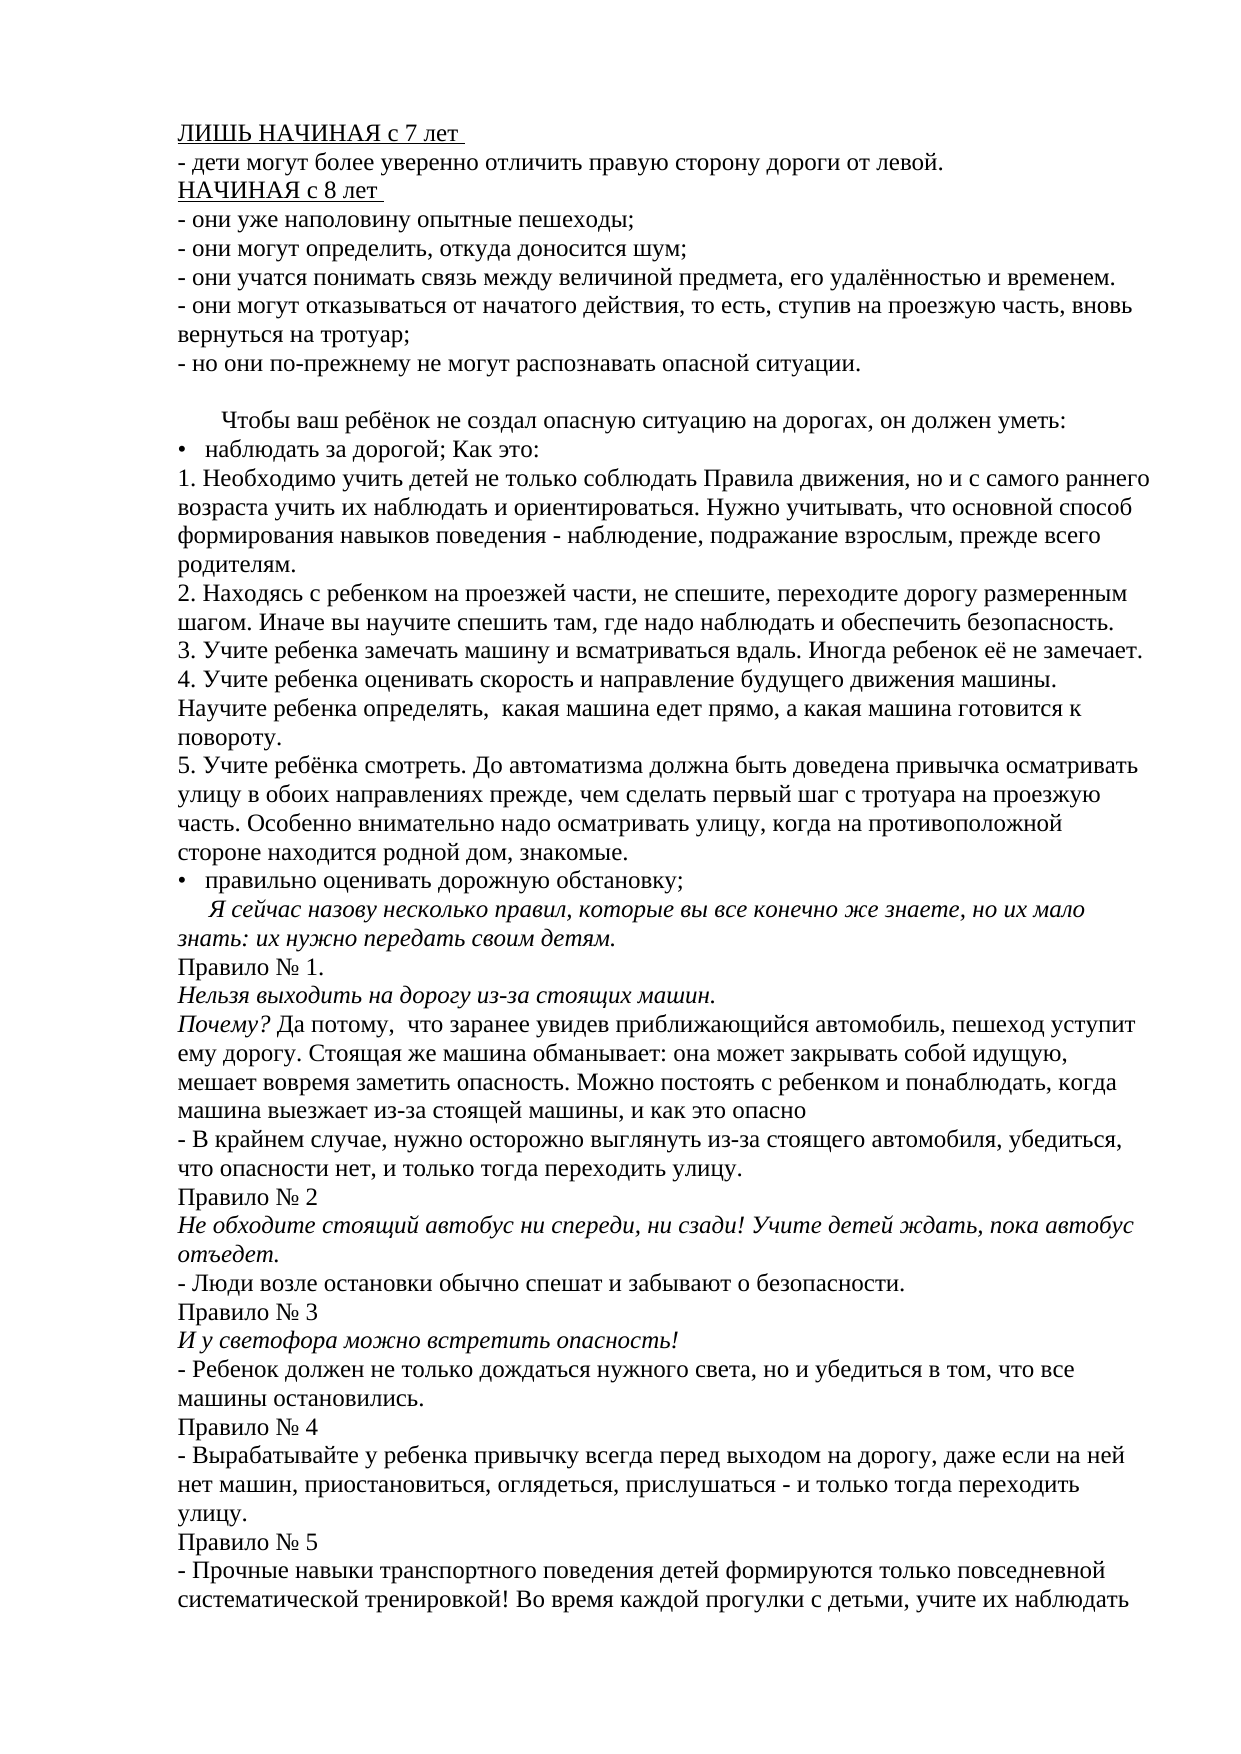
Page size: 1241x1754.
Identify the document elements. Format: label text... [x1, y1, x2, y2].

text И у светофора можно встретить опасность! [177, 1326, 1152, 1354]
text 5. Учите ребёнка смотреть. До автоматизма должна быть доведена привычка осматривать улицу в обоих направлениях прежде, чем сделать первый шаг с тротуара на проезжую часть. Особенно внимательно надо осматривать улицу, когда на противоположной стороне находится родной дом, знакомые. • правильно оценивать дорожную обстановку; [177, 751, 1152, 894]
text Нельзя выходить на дорогу из-за стоящих машин. [177, 981, 1152, 1009]
text Правило № 1. [177, 952, 1152, 981]
text 3. Учите ребенка замечать машину и всматриваться вдаль. Иногда ребенок её не замечает. [177, 636, 1152, 664]
text - они могут определить, откуда доносится шум; [177, 233, 1152, 262]
text - В крайнем случае, нужно осторожно выглянуть из-за стоящего автомобиля, убедиться, что опасности нет, и только тогда переходить улицу. [177, 1124, 1152, 1182]
text НАЧИНАЯ с 8 лет [177, 176, 1152, 204]
text - они уже наполовину опытные пешеходы; [177, 204, 1152, 233]
text Правило № 4 [177, 1412, 1152, 1441]
text • наблюдать за дорогой; Как это: [177, 434, 1152, 463]
text Правило № 2 [177, 1182, 1152, 1211]
text Не обходите стоящий автобус ни спереди, ни сзади! Учите детей ждать, пока автобус отъедет. [177, 1211, 1152, 1268]
text - дети могут более уверенно отличить правую сторону дороги от левой. [177, 147, 1152, 176]
text Чтобы ваш ребёнок не создал опасную ситуацию на дорогах, он должен уметь: [177, 406, 1152, 434]
text - Ребенок должен не только дождаться нужного света, но и убедиться в том, что все машины остановились. [177, 1354, 1152, 1412]
text 1. Необходимо учить детей не только соблюдать Правила движения, но и с самого раннего возраста учить их наблюдать и ориентироваться. Нужно учитывать, что основной способ формирования навыков поведения - наблюдение, подражание взрослым, прежде всего родителям. [177, 463, 1152, 578]
text Почему? Да потому, что заранее увидев приближающийся автомобиль, пешеход уступит ему дорогу. Стоящая же машина обманывает: она может закрывать собой идущую, мешает вовремя заметить опасность. Можно постоять с ребенком и понаблюдать, когда машина выезжает из-за стоящей машины, и как это опасно [177, 1009, 1152, 1124]
text - они учатся понимать связь между величиной предмета, его удалённостью и временем. [177, 262, 1152, 291]
text 4. Учите ребенка оценивать скорость и направление будущего движения машины. Научите ребенка определять, какая машина едет прямо, а какая машина готовится к повороту. [177, 664, 1152, 751]
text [177, 1556, 1152, 1613]
text ЛИШЬ НАЧИНАЯ с 7 лет [177, 118, 1152, 147]
text Правило № 3 [177, 1297, 1152, 1326]
text Правило № 5 [177, 1527, 1152, 1556]
text 2. Находясь с ребенком на проезжей части, не спешите, переходите дорогу размеренным шагом. Иначе вы научите спешить там, где надо наблюдать и обеспечить безопасность. [177, 578, 1152, 636]
text - они могут отказываться от начатого действия, то есть, ступив на проезжую часть, вновь вернуться на тротуар; [177, 291, 1152, 348]
text - но они по-прежнему не могут распознавать опасной ситуации. [177, 348, 1152, 377]
text - Люди возле остановки обычно спешат и забывают о безопасности. [177, 1268, 1152, 1297]
text - Вырабатывайте у ребенка привычку всегда перед выходом на дорогу, даже если на ней нет машин, приостановиться, оглядеться, прислушаться - и только тогда переходить улицу. [177, 1441, 1152, 1527]
text Я сейчас назову несколько правил, которые вы все конечно же знаете, но их мало знать: их нужно передать своим детям. [177, 894, 1152, 952]
